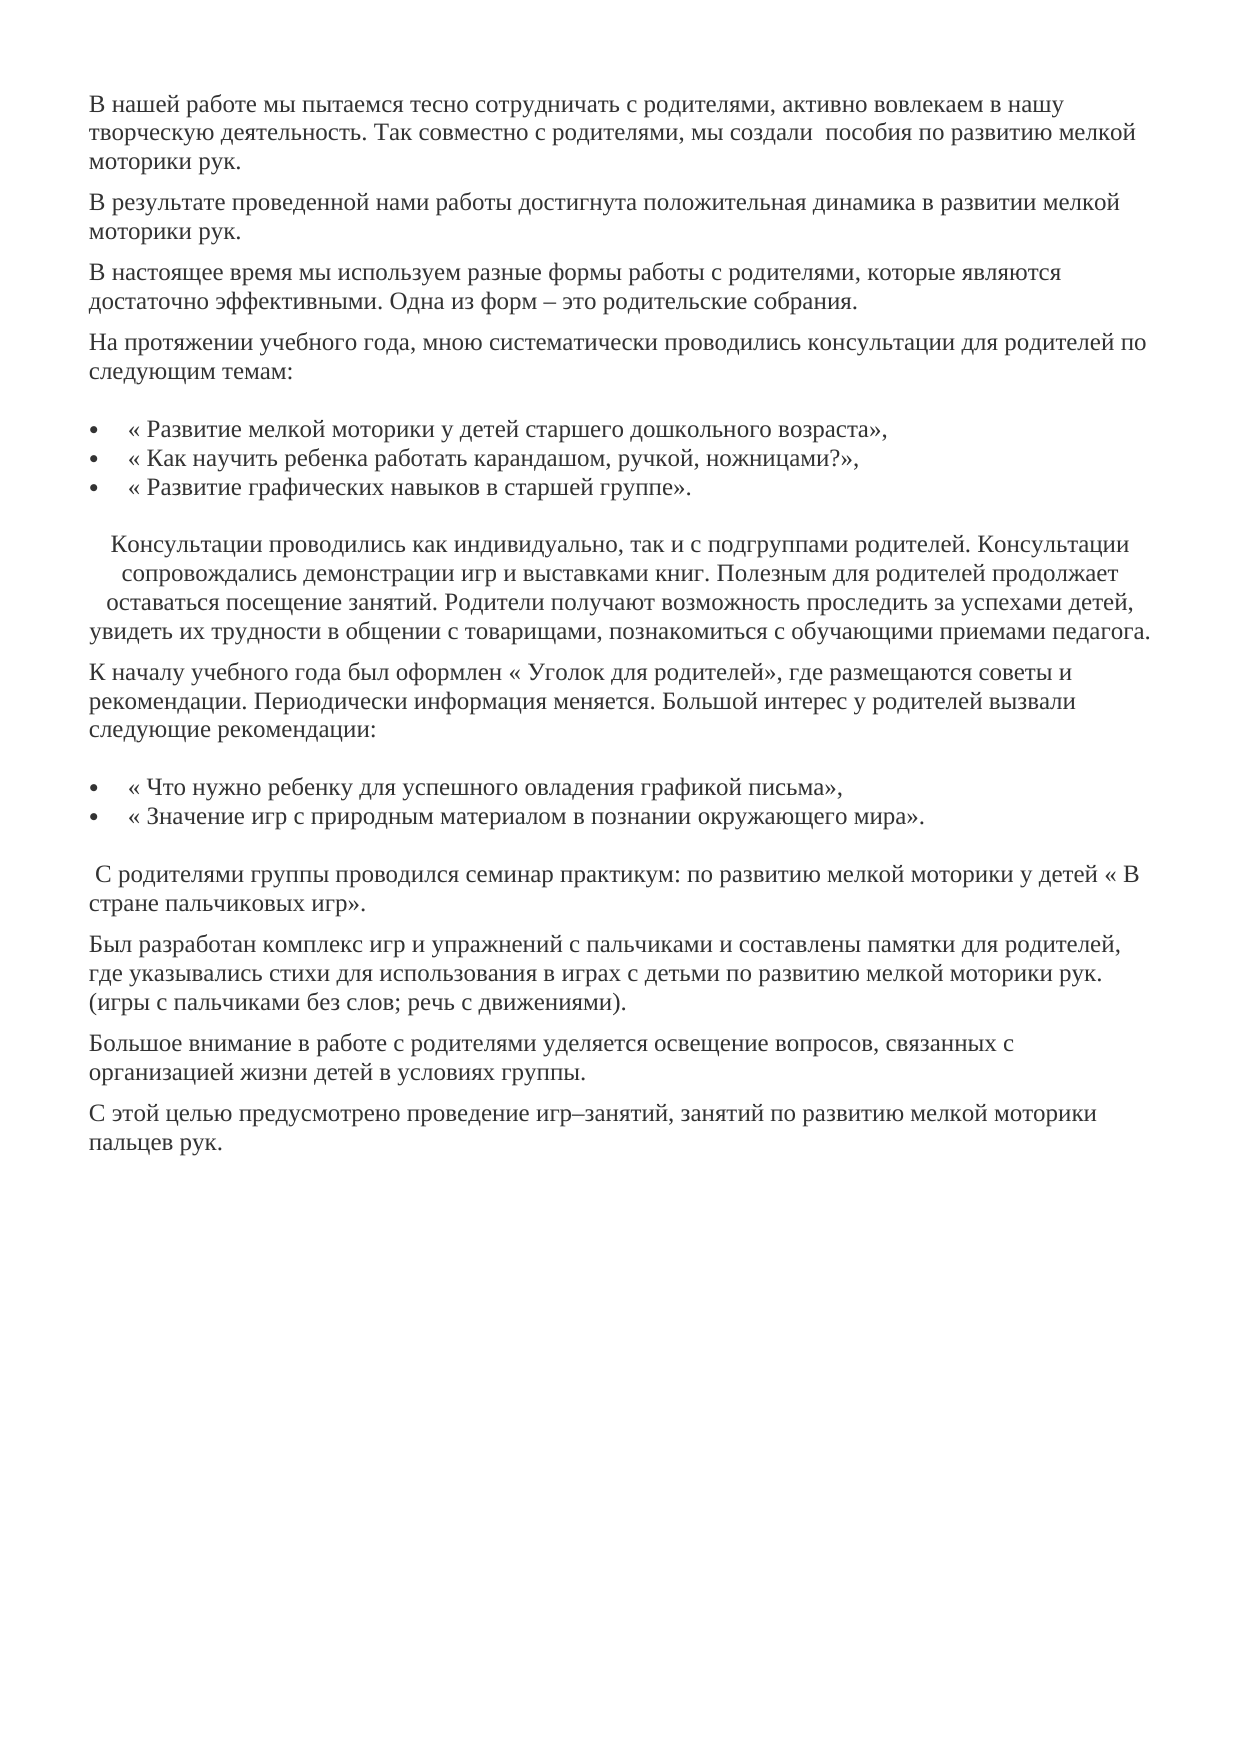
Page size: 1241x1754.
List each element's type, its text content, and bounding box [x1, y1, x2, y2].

text С родителями группы проводился семинар практикум: по развитию мелкой моторики у детей « В стране пальчиковых игр». [89, 859, 1152, 917]
list « Как научить ребенка работать карандашом, ручкой, ножницами?», [90, 443, 1152, 472]
list « Значение игр с природным материалом в познании окружающего мира». [90, 801, 1152, 830]
list « Что нужно ребенку для успешного овладения графикой письма», [90, 772, 1152, 801]
text Был разработан комплекс игр и упражнений с пальчиками и составлены памятки для родителей, где указывались стихи для использования в играх с детьми по развитию мелкой моторики рук.(игры с пальчиками без слов; речь с движениями). [89, 929, 1152, 1015]
text К началу учебного года был оформлен « Уголок для родителей», где размещаются советы и рекомендации. Периодически информация меняется. Большой интерес у родителей вызвали следующие рекомендации: [89, 657, 1152, 743]
text На протяжении учебного года, мною систематически проводились консультации для родителей по следующим темам: [89, 327, 1152, 385]
text Консультации проводились как индивидуально, так и с подгруппами родителей. Консультации сопровождались демонстрации игр и выставками книг. Полезным для родителей продолжает оставаться посещение занятий. Родители получают возможность проследить за успехами детей, увидеть их трудности в общении с товарищами, познакомиться с обучающими приемами педагога. [89, 529, 1152, 644]
text Большое внимание в работе с родителями уделяется освещение вопросов, связанных с организацией жизни детей в условиях группы. [89, 1028, 1152, 1085]
text В настоящее время мы используем разные формы работы с родителями, которые являются достаточно эффективными. Одна из форм – это родительские собрания. [89, 257, 1152, 315]
list « Развитие мелкой моторики у детей старшего дошкольного возраста», [90, 414, 1152, 443]
text В результате проведенной нами работы достигнута положительная динамика в развитии мелкой моторики рук. [89, 187, 1152, 245]
text В нашей работе мы пытаемся тесно сотрудничать с родителями, активно вовлекаем в нашу творческую деятельность. Так совместно с родителями, мы создали пособия по развитию мелкой моторики рук. [89, 89, 1152, 175]
text С этой целью предусмотрено проведение игр–занятий, занятий по развитию мелкой моторики пальцев рук. [89, 1098, 1152, 1155]
list « Развитие графических навыков в старшей группе». [90, 472, 1152, 500]
